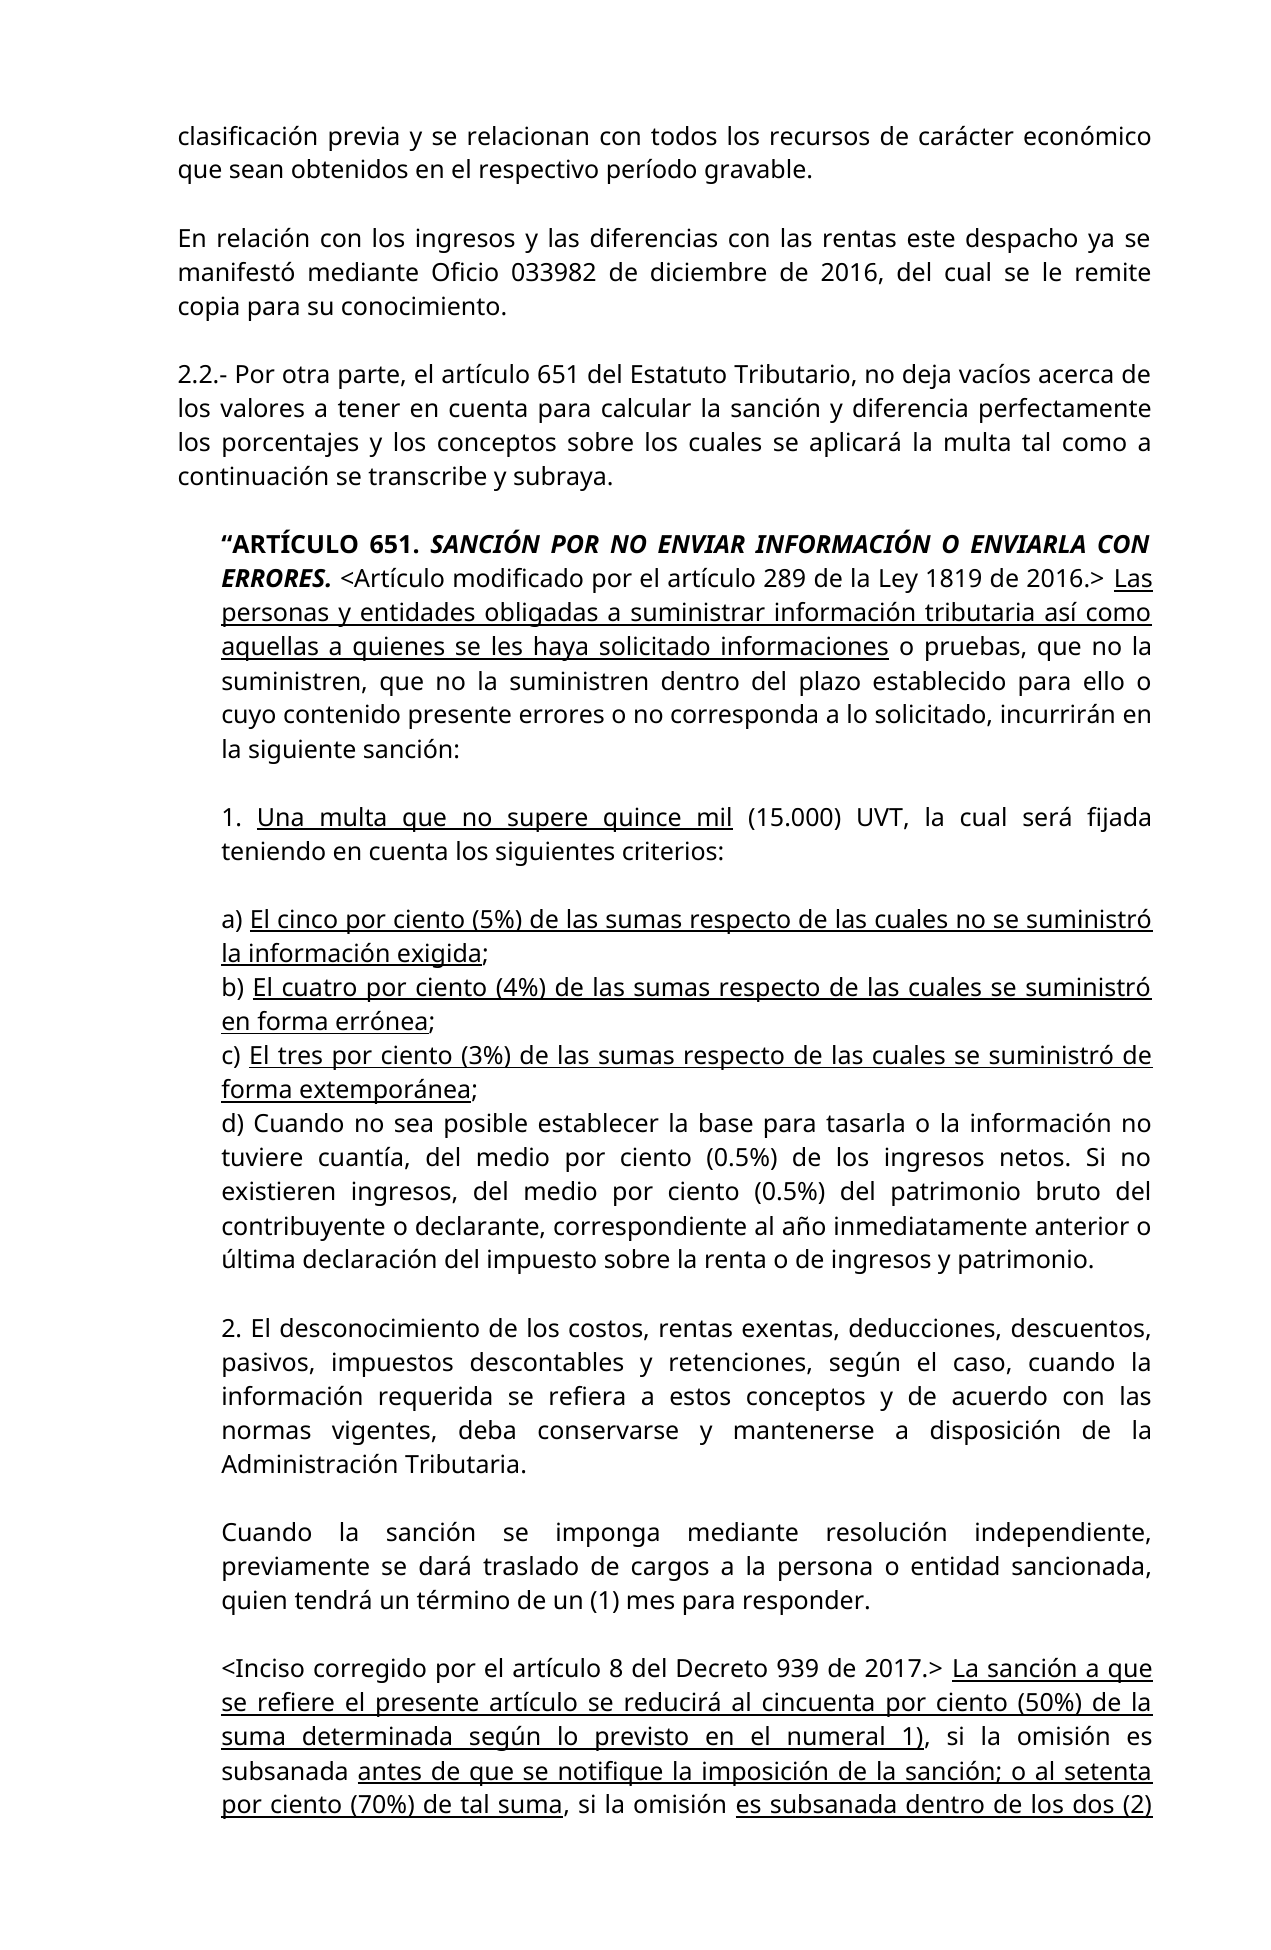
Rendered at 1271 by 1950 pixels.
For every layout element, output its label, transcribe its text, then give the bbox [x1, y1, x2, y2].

text d) Cuando no sea posible establecer la base para tasarla o la información no tuviere cuantía, del medio por ciento (0.5%) de los ingresos netos. Si no existieren ingresos, del medio por ciento (0.5%) del patrimonio bruto del contribuyente o declarante, correspondiente al año inmediatamente anterior o última declaración del impuesto sobre la renta o de ingresos y patrimonio. [221, 1106, 1153, 1276]
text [177, 118, 1153, 186]
text c) El tres por ciento (3%) de las sumas respecto de las cuales se suministró de forma extemporánea; [221, 1038, 1153, 1106]
text b) El cuatro por ciento (4%) de las sumas respecto de las cuales se suministró en forma errónea; [221, 970, 1153, 1038]
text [221, 1716, 1153, 1821]
text 2. El desconocimiento de los costos, rentas exentas, deducciones, descuentos, pasivos, impuestos descontables y retenciones, según el caso, cuando la información requerida se refiera a estos conceptos y de acuerdo con las normas vigentes, deba conservarse y mantenerse a disposición de la Administración Tributaria. [221, 1310, 1153, 1481]
text Cuando la sanción se imponga mediante resolución independiente, previamente se dará traslado de cargos a la persona o entidad sancionada, quien tendrá un término de un (1) mes para responder. [221, 1515, 1153, 1617]
text 2.2.- Por otra parte, el artículo 651 del Estatuto Tributario, no deja vacíos acerca de los valores a tener en cuenta para calcular la sanción y diferencia perfectamente los porcentajes y los conceptos sobre los cuales se aplicará la multa tal como a continuación se transcribe y subraya. [177, 357, 1153, 493]
text “ARTÍCULO 651. SANCIÓN POR NO ENVIAR INFORMACIÓN O ENVIARLA CON ERRORES. <Artículo modificado por el artículo 289 de la Ley 1819 de 2016.> Las personas y entidades obligadas a suministrar información tributaria así como aquellas a quienes se les haya solicitado informaciones o pruebas, que no la suministren, que no la suministren dentro del plazo establecido para ello o cuyo contenido presente errores o no corresponda a lo solicitado, incurrirán en la siguiente sanción: [221, 527, 1153, 765]
text a) El cinco por ciento (5%) de las sumas respecto de las cuales no se suministró la información exigida; [221, 902, 1153, 970]
text En relación con los ingresos y las diferencias con las rentas este despacho ya se manifestó mediante Oficio 033982 de diciembre de 2016, del cual se le remite copia para su conocimiento. [177, 220, 1153, 322]
text 1. Una multa que no supere quince mil (15.000) UVT, la cual será fijada teniendo en cuenta los siguientes criterios: [221, 799, 1153, 867]
